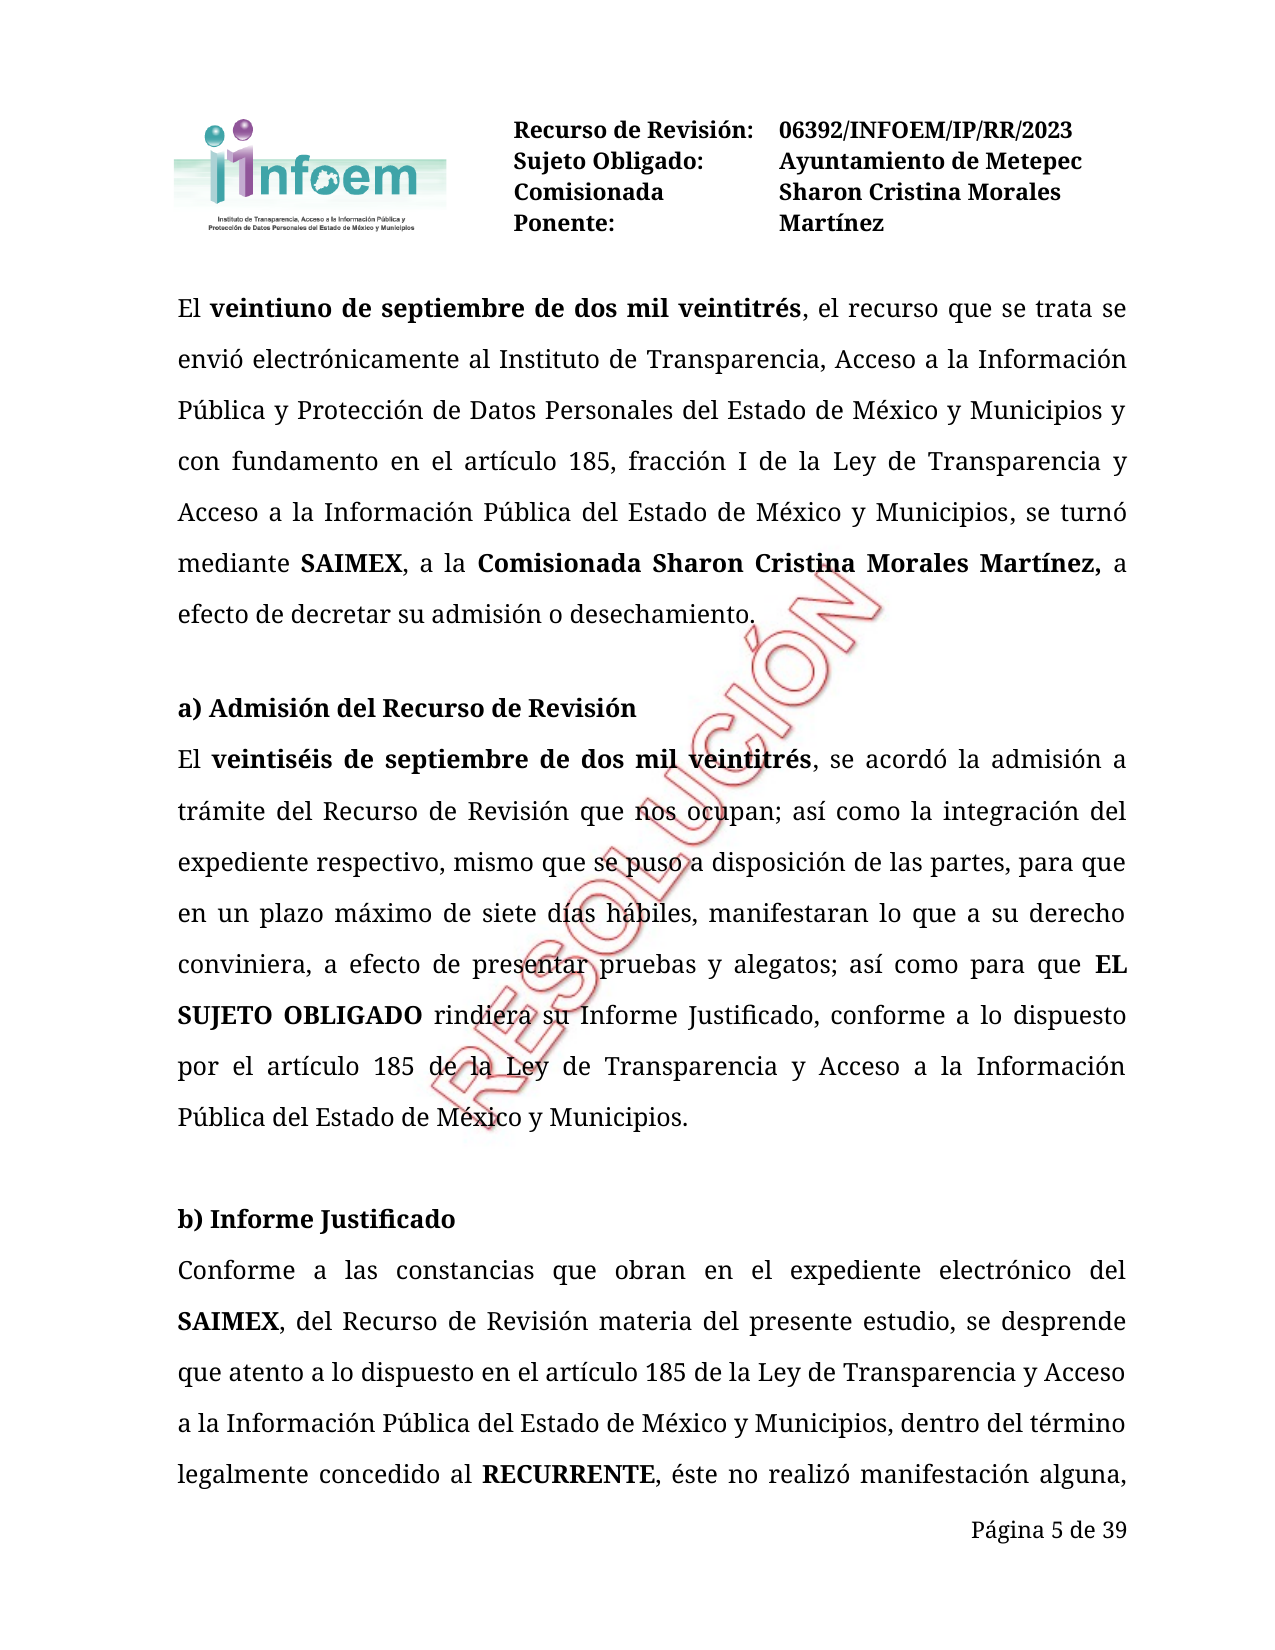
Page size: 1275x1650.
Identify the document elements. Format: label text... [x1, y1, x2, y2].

text a) Admisión del Recurso de Revisión [177, 691, 1127, 725]
text El veintiséis de septiembre de dos mil veintitrés, se acordó la admisión a trámite del Recurso de Revisión que nos ocupan; así como la integración del expediente respectivo, mismo que se puso a disposición de las partes, para que en un plazo máximo de siete días hábiles, manifestaran lo que a su derecho conviniera, a efecto de presentar pruebas y alegatos; así como para que EL SUJETO OBLIGADO rindiera su Informe Justificado, conforme a lo dispuesto por el artículo 185 de la Ley de Transparencia y Acceso a la Información Pública del Estado de México y Municipios. [177, 742, 1127, 1133]
picture [89, 113, 1215, 1647]
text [177, 1253, 1127, 1491]
text b) Informe Justificado [177, 1202, 1127, 1236]
text El veintiuno de septiembre de dos mil veintitrés, el recurso que se trata se envió electrónicamente al Instituto de Transparencia, Acceso a la Información Pública y Protección de Datos Personales del Estado de México y Municipios y con fundamento en el artículo 185, fracción I de la Ley de Transparencia y Acceso a la Información Pública del Estado de México y Municipios, se turnó mediante SAIMEX, a la Comisionada Sharon Cristina Morales Martínez, a efecto de decretar su admisión o desechamiento. [177, 291, 1127, 631]
